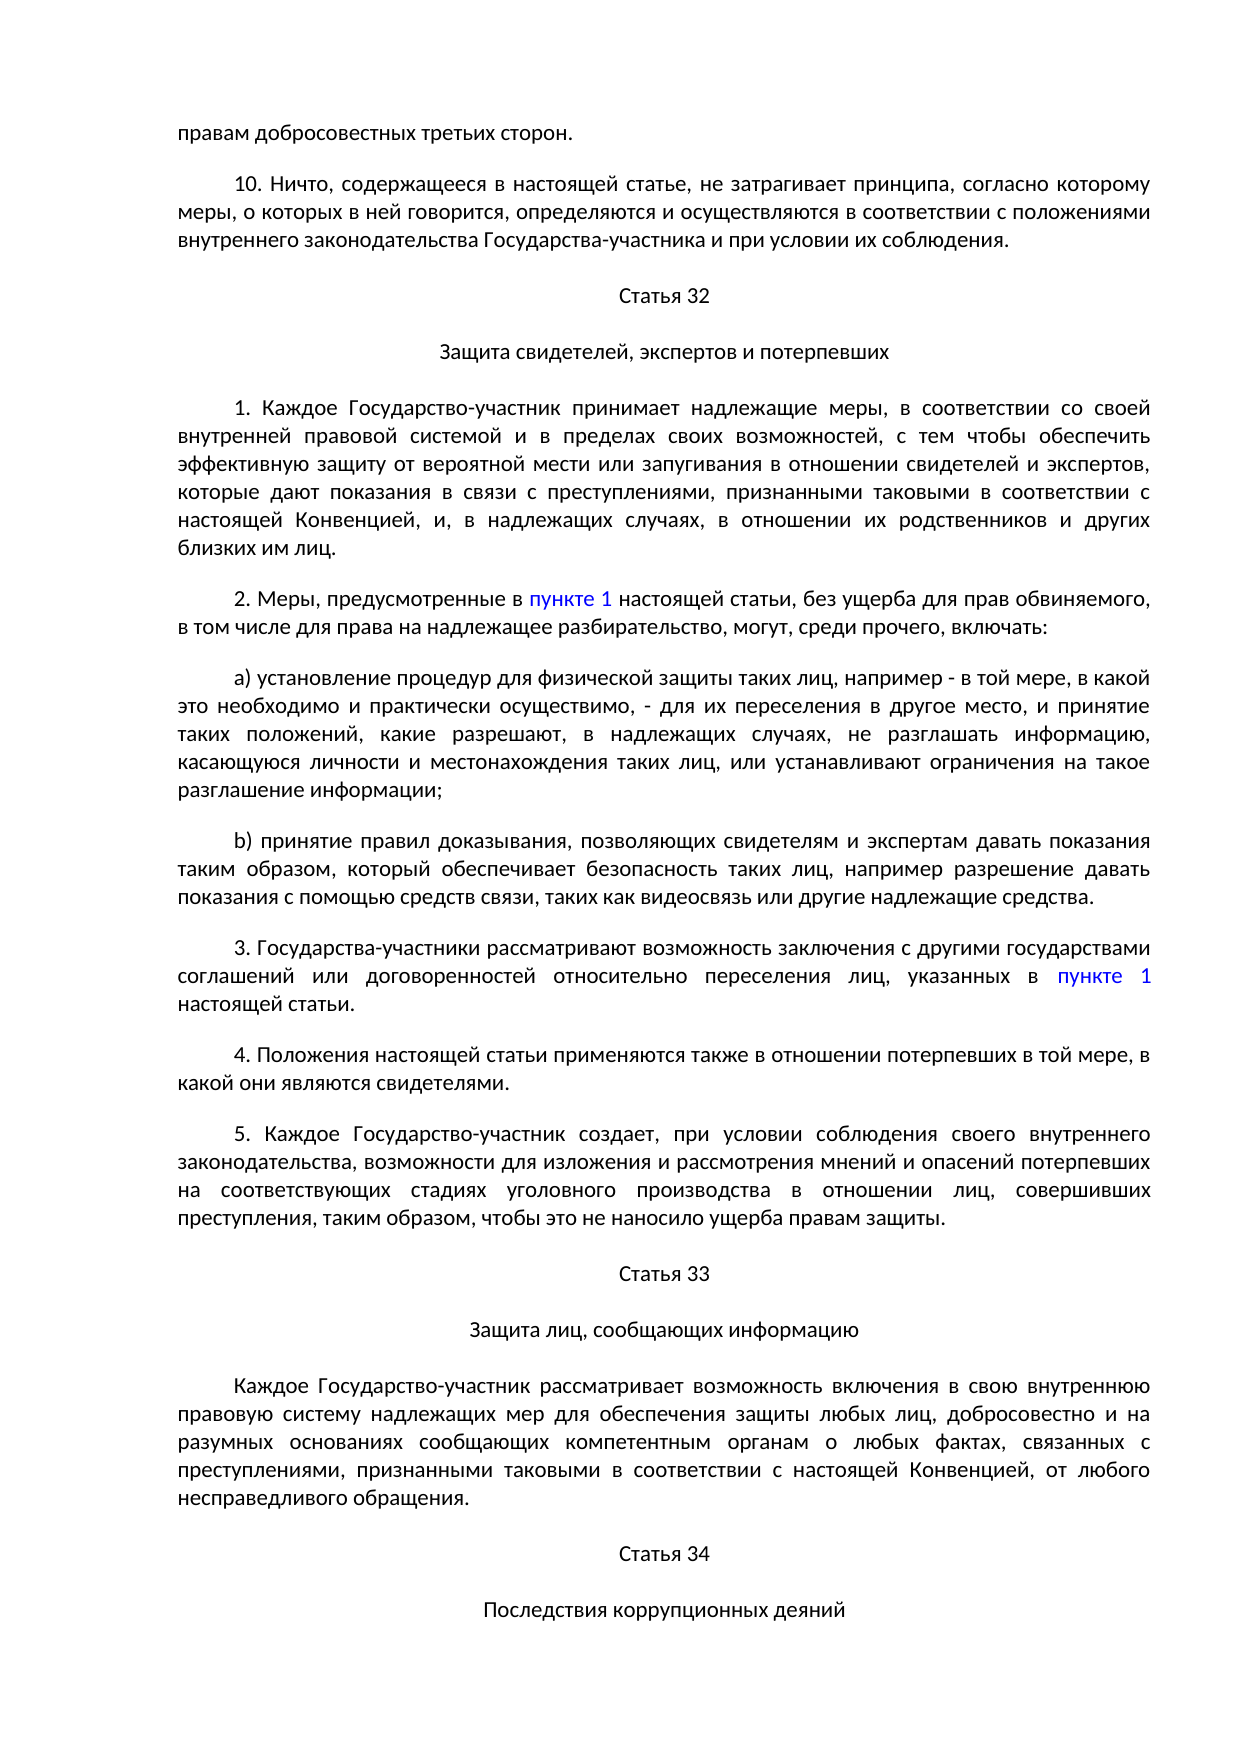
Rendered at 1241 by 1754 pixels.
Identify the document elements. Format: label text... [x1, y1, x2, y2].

text 5. Каждое Государство-участник создает, при условии соблюдения своего внутреннего законодательства, возможности для изложения и рассмотрения мнений и опасений потерпевших на соответствующих стадиях уголовного производства в отношении лиц, совершивших преступления, таким образом, чтобы это не наносило ущерба правам защиты. [177, 1119, 1152, 1231]
text Статья 33 [177, 1259, 1152, 1287]
text Статья 34 [177, 1539, 1152, 1567]
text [177, 118, 1152, 146]
text b) принятие правил доказывания, позволяющих свидетелям и экспертам давать показания таким образом, который обеспечивает безопасность таких лиц, например разрешение давать показания с помощью средств связи, таких как видеосвязь или другие надлежащие средства. [177, 826, 1152, 910]
text 3. Государства-участники рассматривают возможность заключения с другими государствами соглашений или договоренностей относительно переселения лиц, указанных в пункте 1 настоящей статьи. [177, 933, 1152, 1017]
text Защита лиц, сообщающих информацию [177, 1315, 1152, 1343]
text Статья 32 [177, 281, 1152, 309]
text Каждое Государство-участник рассматривает возможность включения в свою внутреннюю правовую систему надлежащих мер для обеспечения защиты любых лиц, добросовестно и на разумных основаниях сообщающих компетентным органам о любых фактах, связанных с преступлениями, признанными таковыми в соответствии с настоящей Конвенцией, от любого несправедливого обращения. [177, 1371, 1152, 1511]
text Последствия коррупционных деяний [177, 1596, 1152, 1623]
text 2. Меры, предусмотренные в пункте 1 настоящей статьи, без ущерба для прав обвиняемого, в том числе для права на надлежащее разбирательство, могут, среди прочего, включать: [177, 584, 1152, 640]
text 4. Положения настоящей статьи применяются также в отношении потерпевших в той мере, в какой они являются свидетелями. [177, 1040, 1152, 1096]
text 10. Ничто, содержащееся в настоящей статье, не затрагивает принципа, согласно которому меры, о которых в ней говорится, определяются и осуществляются в соответствии с положениями внутреннего законодательства Государства-участника и при условии их соблюдения. [177, 169, 1152, 253]
text Защита свидетелей, экспертов и потерпевших [177, 337, 1152, 365]
text 1. Каждое Государство-участник принимает надлежащие меры, в соответствии со своей внутренней правовой системой и в пределах своих возможностей, с тем чтобы обеспечить эффективную защиту от вероятной мести или запугивания в отношении свидетелей и экспертов, которые дают показания в связи с преступлениями, признанными таковыми в соответствии с настоящей Конвенцией, и, в надлежащих случаях, в отношении их родственников и других близких им лиц. [177, 393, 1152, 561]
text a) установление процедур для физической защиты таких лиц, например - в той мере, в какой это необходимо и практически осуществимо, - для их переселения в другое место, и принятие таких положений, какие разрешают, в надлежащих случаях, не разглашать информацию, касающуюся личности и местонахождения таких лиц, или устанавливают ограничения на такое разглашение информации; [177, 663, 1152, 803]
